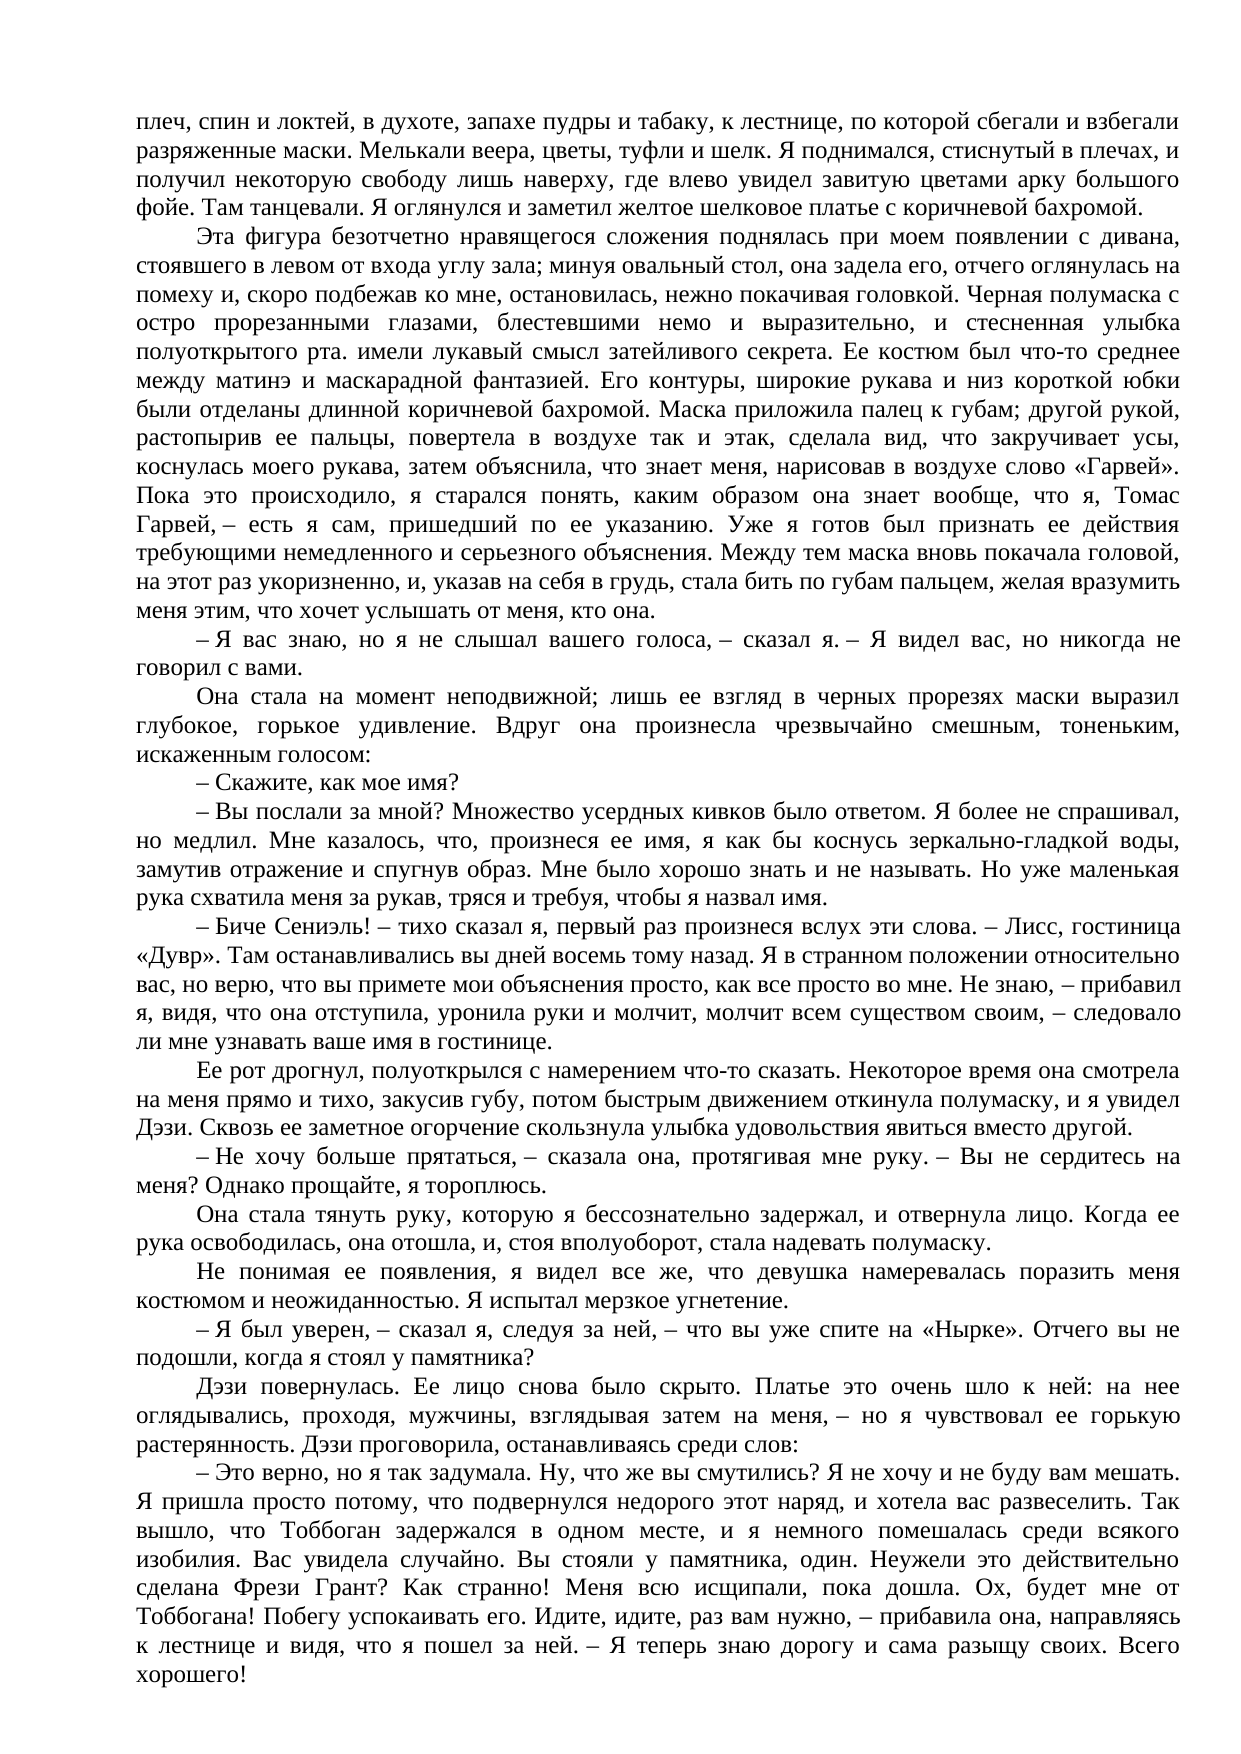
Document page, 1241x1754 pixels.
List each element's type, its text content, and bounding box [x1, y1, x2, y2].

text – Я был уверен, – сказал я, следуя за ней, – что вы уже спите на «Нырке». Отчего вы не подошли, когда я стоял у памятника? [136, 1314, 1181, 1371]
text Дэзи повернулась. Ее лицо снова было скрыто. Платье это очень шло к ней: на нее оглядывались, проходя, мужчины, взглядывая затем на меня, – но я чувствовал ее горькую растерянность. Дэзи проговорила, останавливаясь среди слов: [136, 1371, 1181, 1457]
text – Это верно, но я так задумала. Ну, что же вы смутились? Я не хочу и не буду вам мешать. Я пришла просто потому, что подвернулся недорого этот наряд, и хотела вас развеселить. Так вышло, что Тоббоган задержался в одном месте, и я немного помешалась среди всякого изобилия. Вас увидела случайно. Вы стояли у памятника, один. Неужели это действительно сделана Фрези Грант? Как странно! Меня всю исщипали, пока дошла. Ох, будет мне от Тоббогана! Побегу успокаивать его. Идите, идите, раз вам нужно, – прибавила она, направляясь к лестнице и видя, что я пошел за ней. – Я теперь знаю дорогу и сама разыщу своих. Всего хорошего! [136, 1457, 1181, 1687]
text – Не хочу больше прятаться, – сказала она, протягивая мне руку. – Вы не сердитесь на меня? Однако прощайте, я тороплюсь. [136, 1141, 1181, 1199]
text Не понимая ее появления, я видел все же, что девушка намеревалась поразить меня костюмом и неожиданностью. Я испытал мерзкое угнетение. [136, 1256, 1181, 1314]
text Она стала тянуть руку, которую я бессознательно задержал, и отвернула лицо. Когда ее рука освободилась, она отошла, и, стоя вполуоборот, стала надевать полумаску. [136, 1199, 1181, 1256]
text – Вы послали за мной? Множество усердных кивков было ответом. Я более не спрашивал, но медлил. Мне казалось, что, произнеся ее имя, я как бы коснусь зеркально-гладкой воды, замутив отражение и спугнув образ. Мне было хорошо знать и не называть. Но уже маленькая рука схватила меня за рукав, тряся и требуя, чтобы я назвал имя. [136, 796, 1181, 911]
text Ее рот дрогнул, полуоткрылся с намерением что-то сказать. Некоторое время она смотрела на меня прямо и тихо, закусив губу, потом быстрым движением откинула полумаску, и я увидел Дэзи. Сквозь ее заметное огорчение скользнула улыбка удовольствия явиться вместо другой. [136, 1055, 1181, 1141]
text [136, 106, 1181, 221]
text Она стала на момент неподвижной; лишь ее взгляд в черных прорезях маски выразил глубокое, горькое удивление. Вдруг она произнесла чрезвычайно смешным, тоненьким, искаженным голосом: [136, 681, 1181, 767]
text Эта фигура безотчетно нравящегося сложения поднялась при моем появлении с дивана, стоявшего в левом от входа углу зала; минуя овальный стол, она задела его, отчего оглянулась на помеху и, скоро подбежав ко мне, остановилась, нежно покачивая головкой. Черная полумаска с остро прорезанными глазами, блестевшими немо и выразительно, и стесненная улыбка полуоткрытого рта. имели лукавый смысл затейливого секрета. Ее костюм был что-то среднее между матинэ и маскарадной фантазией. Его контуры, широкие рукава и низ короткой юбки были отделаны длинной коричневой бахромой. Маска приложила палец к губам; другой рукой, растопырив ее пальцы, повертела в воздухе так и этак, сделала вид, что закручивает усы, коснулась моего рукава, затем объяснила, что знает меня, нарисовав в воздухе слово «Гарвей». Пока это происходило, я старался понять, каким образом она знает вообще, что я, Томас Гарвей, – есть я сам, пришедший по ее указанию. Уже я готов был признать ее действия требующими немедленного и серьезного объяснения. Между тем маска вновь покачала головой, на этот раз укоризненно, и, указав на себя в грудь, стала бить по губам пальцем, желая вразумить меня этим, что хочет услышать от меня, кто она. [136, 221, 1181, 624]
text – Скажите, как мое имя? [136, 767, 1181, 796]
text – Я вас знаю, но я не слышал вашего голоса, – сказал я. – Я видел вас, но никогда не говорил с вами. [136, 624, 1181, 681]
text – Биче Сениэль! – тихо сказал я, первый раз произнеся вслух эти слова. – Лисс, гостиница «Дувр». Там останавливались вы дней восемь тому назад. Я в странном положении относительно вас, но верю, что вы примете мои объяснения просто, как все просто во мне. Не знаю, – прибавил я, видя, что она отступила, уронила руки и молчит, молчит всем существом своим, – следовало ли мне узнавать ваше имя в гостинице. [136, 911, 1181, 1055]
